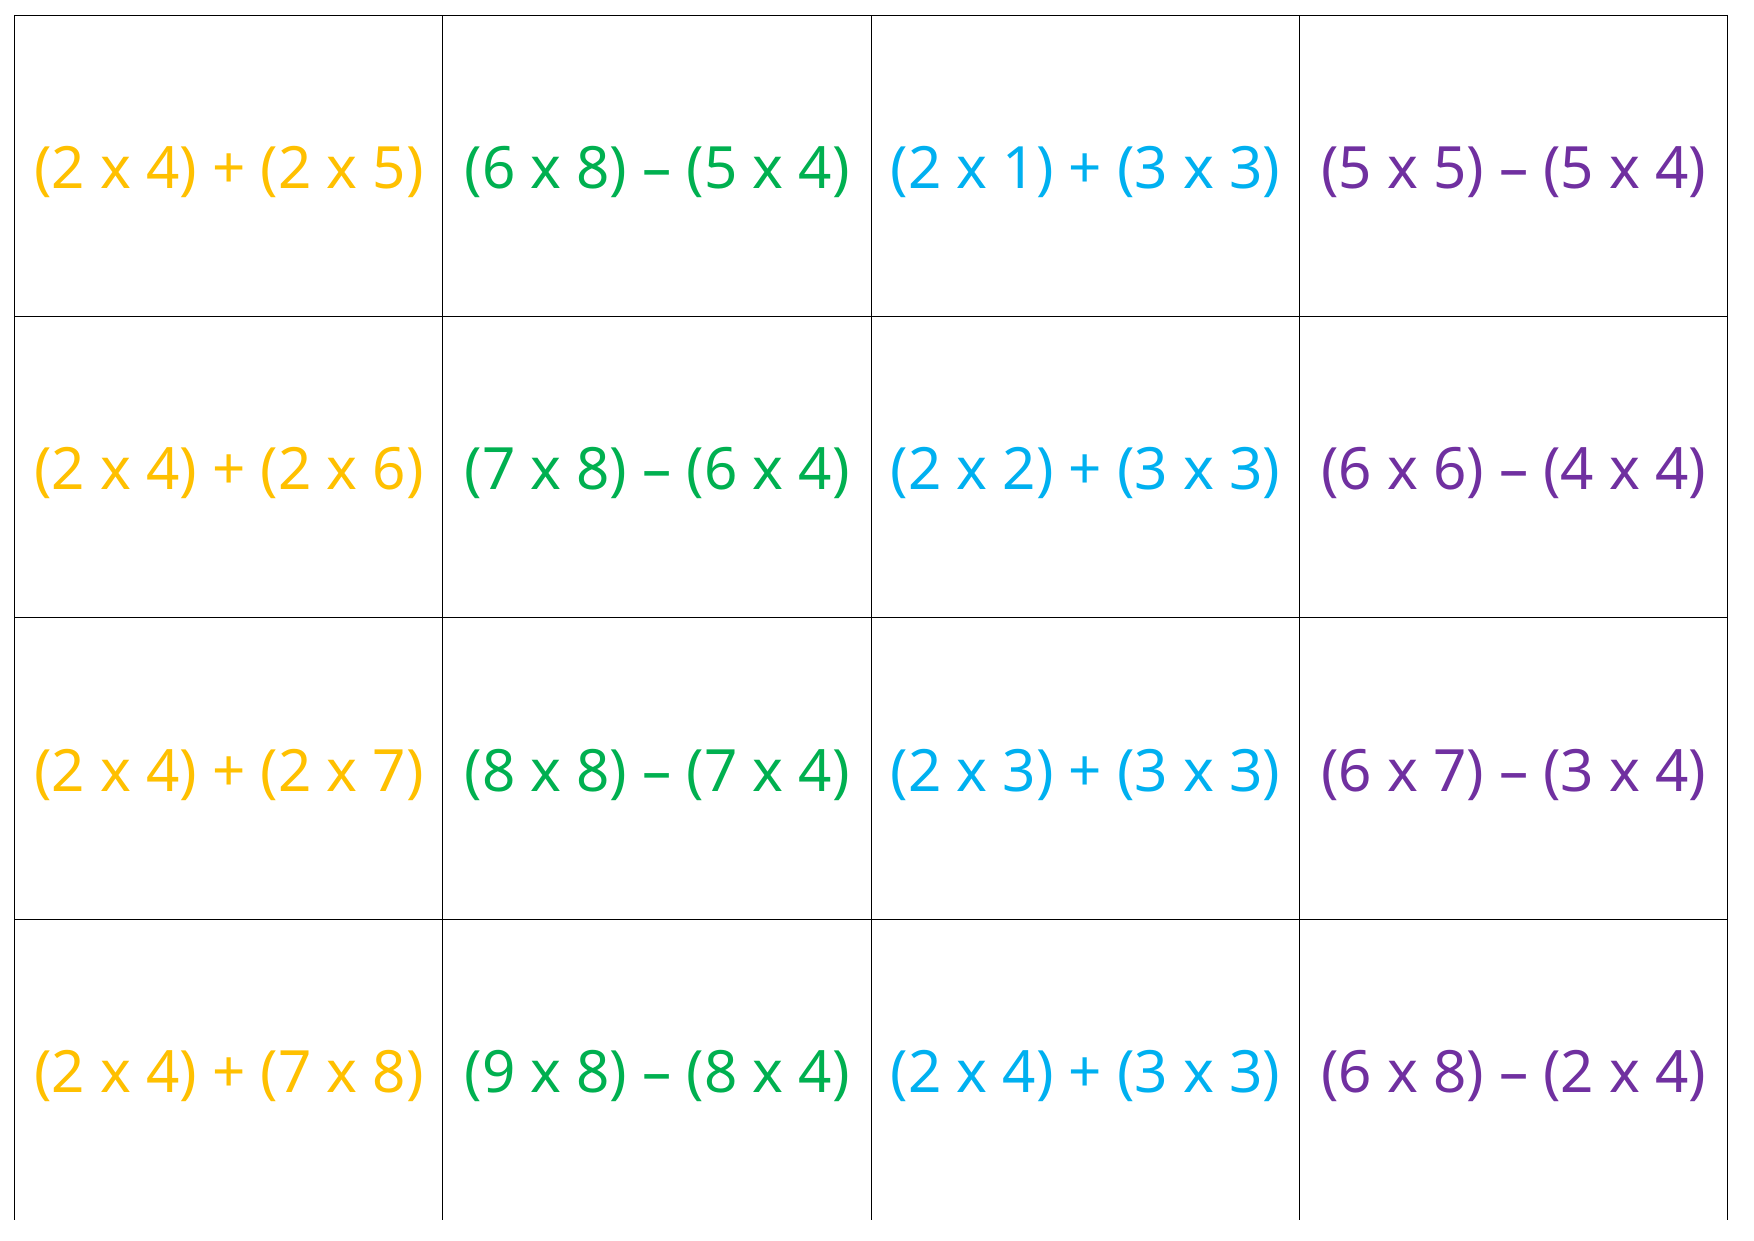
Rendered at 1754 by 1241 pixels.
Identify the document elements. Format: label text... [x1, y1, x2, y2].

table_cell (2 x 4) + (2 x 5) [15, 16, 442, 316]
table_cell (9 x 8) – (8 x 4) [443, 920, 871, 1220]
table_cell (6 x 8) – (5 x 4) [443, 16, 871, 316]
table_cell (5 x 5) – (5 x 4) [1300, 16, 1727, 316]
table_cell (2 x 4) + (2 x 7) [15, 618, 442, 918]
table_cell (2 x 1) + (3 x 3) [872, 16, 1299, 316]
table_cell (2 x 4) + (7 x 8) [15, 920, 442, 1220]
table_cell (8 x 8) – (7 x 4) [443, 618, 871, 918]
table_cell (6 x 6) – (4 x 4) [1300, 317, 1727, 617]
table_cell (6 x 8) – (2 x 4) [1300, 920, 1727, 1220]
table_cell (2 x 4) + (2 x 6) [15, 317, 442, 617]
table_cell (2 x 3) + (3 x 3) [872, 618, 1299, 918]
table_cell (2 x 2) + (3 x 3) [872, 317, 1299, 617]
table_cell (2 x 4) + (3 x 3) [872, 920, 1299, 1220]
table_cell (7 x 8) – (6 x 4) [443, 317, 871, 617]
table_cell (6 x 7) – (3 x 4) [1300, 618, 1727, 918]
